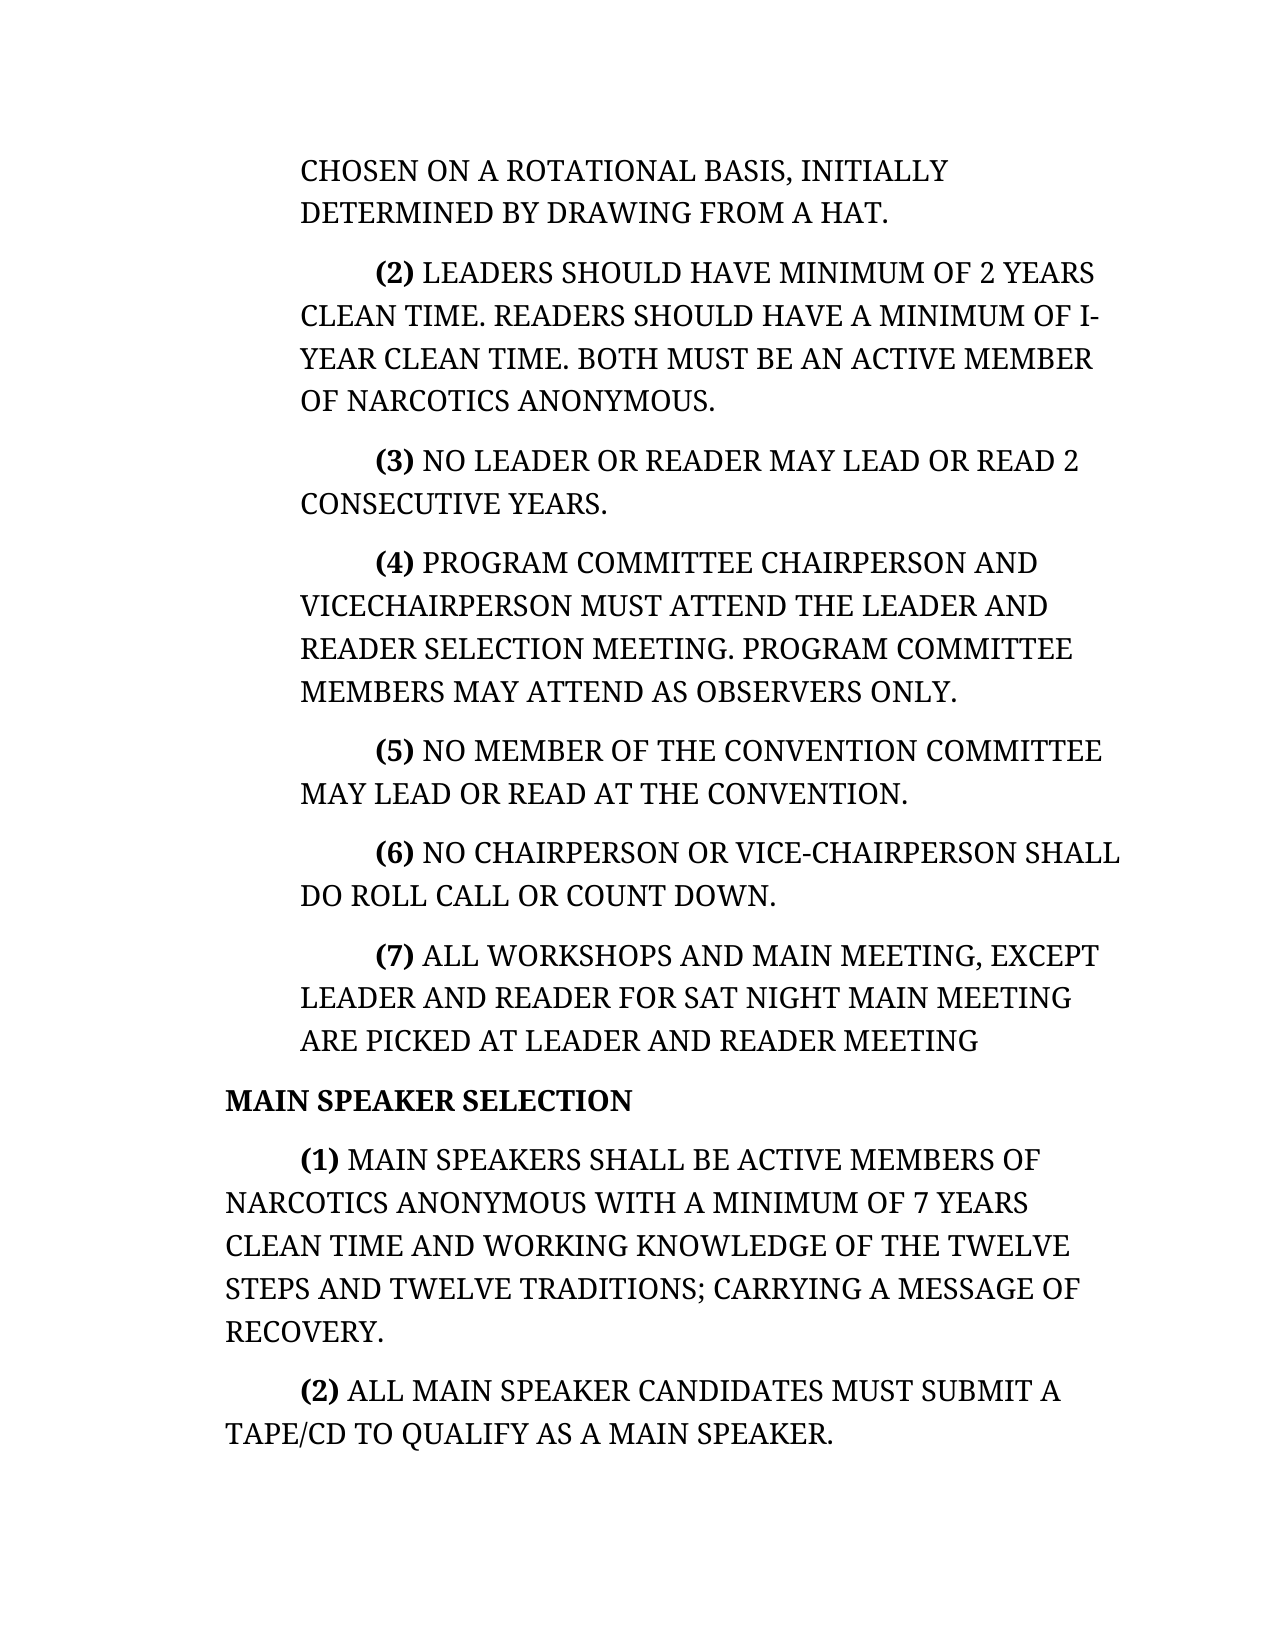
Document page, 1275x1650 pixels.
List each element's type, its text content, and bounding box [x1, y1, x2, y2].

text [300, 150, 1125, 232]
text (3) NO LEADER OR READER MAY LEAD OR READ 2 CONSECUTIVE YEARS. [300, 440, 1125, 523]
text (5) NO MEMBER OF THE CONVENTION COMMITTEE MAY LEAD OR READ AT THE CONVENTION. [300, 730, 1125, 813]
text (7) ALL WORKSHOPS AND MAIN MEETING, EXCEPT LEADER AND READER FOR SAT NIGHT MAIN MEETING ARE PICKED AT LEADER AND READER MEETING [300, 935, 1125, 1060]
text MAIN SPEAKER SELECTION [150, 1080, 1125, 1120]
text (4) PROGRAM COMMITTEE CHAIRPERSON AND VICECHAIRPERSON MUST ATTEND THE LEADER AND READER SELECTION MEETING. PROGRAM COMMITTEE MEMBERS MAY ATTEND AS OBSERVERS ONLY. [300, 542, 1125, 711]
text (2) ALL MAIN SPEAKER CANDIDATES MUST SUBMIT A TAPE/CD TO QUALIFY AS A MAIN SPEAKER. [225, 1370, 1125, 1453]
text (2) LEADERS SHOULD HAVE MINIMUM OF 2 YEARS CLEAN TIME. READERS SHOULD HAVE A MINIMUM OF I-YEAR CLEAN TIME. BOTH MUST BE AN ACTIVE MEMBER OF NARCOTICS ANONYMOUS. [300, 252, 1125, 420]
text (6) NO CHAIRPERSON OR VICE-CHAIRPERSON SHALL DO ROLL CALL OR COUNT DOWN. [300, 833, 1125, 915]
text (1) MAIN SPEAKERS SHALL BE ACTIVE MEMBERS OF NARCOTICS ANONYMOUS WITH A MINIMUM OF 7 YEARS CLEAN TIME AND WORKING KNOWLEDGE OF THE TWELVE STEPS AND TWELVE TRADITIONS; CARRYING A MESSAGE OF RECOVERY. [225, 1139, 1125, 1351]
